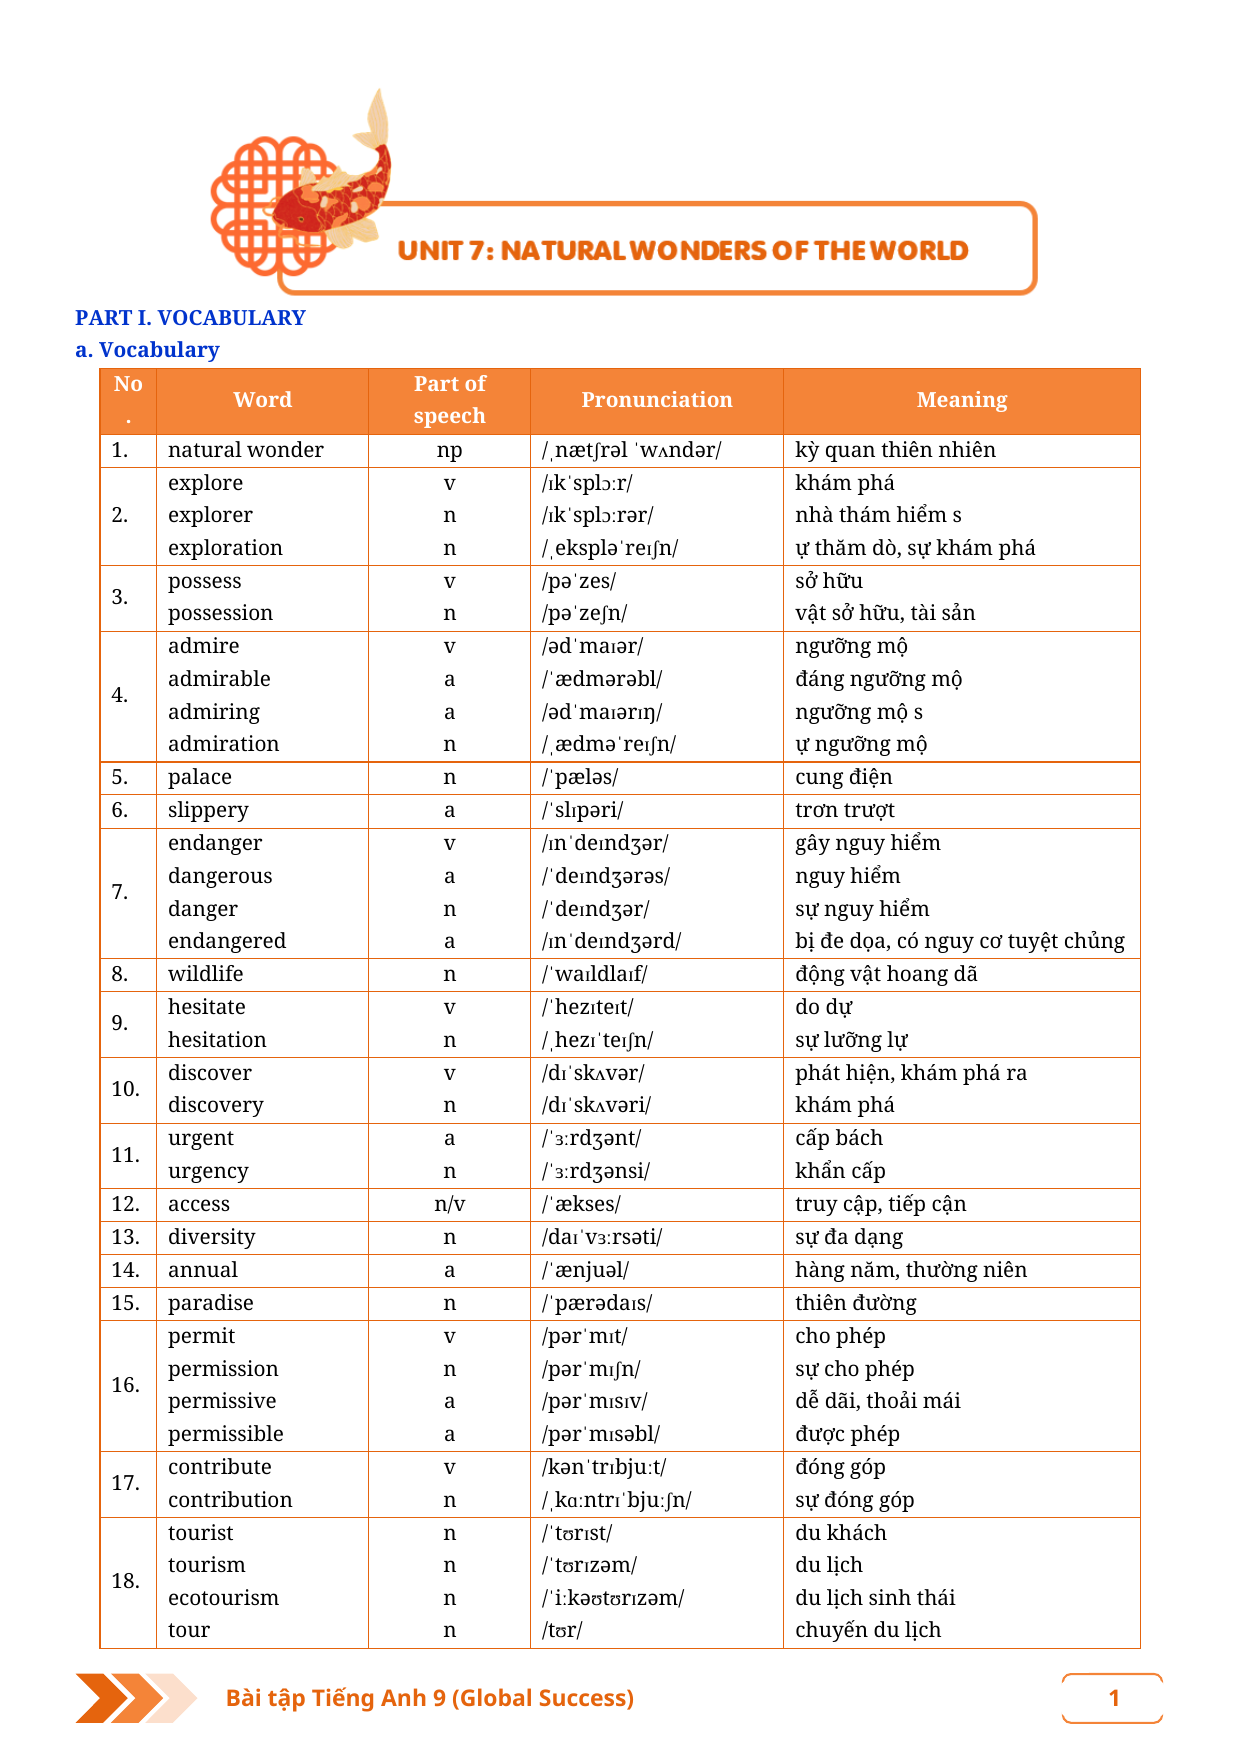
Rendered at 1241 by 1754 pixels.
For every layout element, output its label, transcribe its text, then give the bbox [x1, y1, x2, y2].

table_cell /ˈwaɪldlaɪf/ [531, 959, 783, 991]
table_cell gây nguy hiểm nguy hiểm sự nguy hiểm bị đe dọa, có nguy cơ tuyệt chủng [784, 829, 1140, 958]
table_cell n [369, 763, 530, 794]
table_cell v n [369, 1452, 530, 1517]
table_cell diversity [157, 1222, 368, 1254]
table_cell v n a a [369, 1321, 530, 1451]
table_cell [101, 829, 156, 958]
table_header Pronunciation [531, 369, 783, 434]
table_cell /ɪnˈdeɪndʒər/ /ˈdeɪndʒərəs/ /ˈdeɪndʒər/ /ɪnˈdeɪndʒərd/ [531, 829, 783, 958]
table_cell /ˌnætʃrəl ˈwʌndər/ [531, 435, 783, 467]
table_cell [101, 992, 156, 1057]
table_cell sự đa dạng [784, 1222, 1140, 1254]
table_cell kỳ quan thiên nhiên [784, 435, 1140, 467]
table_cell v n [369, 1058, 530, 1122]
table_cell tourist tourism ecotourism tour [157, 1518, 368, 1647]
table_cell /ˈtʊrɪst/ /ˈtʊrɪzəm/ /ˈiːkəʊtʊrɪzəm/ /tʊr/ [531, 1518, 783, 1647]
table_cell [101, 632, 156, 761]
table_cell /ˈpæləs/ [531, 763, 783, 794]
table_cell n/v [369, 1189, 530, 1221]
table_cell [101, 959, 156, 991]
table_cell thiên đường [784, 1288, 1140, 1320]
table_cell /ˈænjuəl/ [531, 1255, 783, 1287]
table_cell n [369, 1222, 530, 1254]
table_cell /ɪkˈsplɔːr/ /ɪkˈsplɔːrər/ /ˌekspləˈreɪʃn/ [531, 468, 783, 565]
table_cell slippery [157, 795, 368, 827]
table_cell /kənˈtrɪbjuːt/ /ˌkɑːntrɪˈbjuːʃn/ [531, 1452, 783, 1517]
table_cell /ədˈmaɪər/ /ˈædmərəbl/ /ədˈmaɪərɪŋ/ /ˌædməˈreɪʃn/ [531, 632, 783, 761]
table_cell [101, 1124, 156, 1188]
table_cell /pəˈzes/ /pəˈzeʃn/ [531, 566, 783, 631]
table_cell [101, 795, 156, 827]
table_cell /ˈækses/ [531, 1189, 783, 1221]
table_cell cho phép sự cho phép dễ dãi, thoải mái được phép [784, 1321, 1140, 1451]
table_cell endanger dangerous danger endangered [157, 829, 368, 958]
table_cell [101, 1518, 156, 1647]
table_cell urgent urgency [157, 1124, 368, 1188]
table_header Part of speech [369, 369, 530, 434]
table_cell [101, 435, 156, 467]
table_cell discover discovery [157, 1058, 368, 1122]
table_cell /dɪˈskʌvər/ /dɪˈskʌvəri/ [531, 1058, 783, 1122]
table_cell do dự sự lưỡng lự [784, 992, 1140, 1057]
table_cell sở hữu vật sở hữu, tài sản [784, 566, 1140, 631]
table_cell palace [157, 763, 368, 794]
table_cell ngưỡng mộ đáng ngưỡng mộ ngưỡng mộ s ự ngưỡng mộ [784, 632, 1140, 761]
table_cell [101, 1288, 156, 1320]
table_cell /ˈpærədaɪs/ [531, 1288, 783, 1320]
table_cell n [369, 1288, 530, 1320]
table_cell /ˈhezɪteɪt/ /ˌhezɪˈteɪʃn/ [531, 992, 783, 1057]
table_cell a [369, 1255, 530, 1287]
table_cell explore explorer exploration [157, 468, 368, 565]
table_cell hesitate hesitation [157, 992, 368, 1057]
table_cell [101, 1321, 156, 1451]
table_cell natural wonder [157, 435, 368, 467]
table_cell v n n [369, 468, 530, 565]
table_cell /pərˈmɪt/ /pərˈmɪʃn/ /pərˈmɪsɪv/ /pərˈmɪsəbl/ [531, 1321, 783, 1451]
table_cell annual [157, 1255, 368, 1287]
table_cell truy cập, tiếp cận [784, 1189, 1140, 1221]
table_cell cấp bách khẩn cấp [784, 1124, 1140, 1188]
table_cell trơn trượt [784, 795, 1140, 827]
table_cell khám phá nhà thám hiểm s ự thăm dò, sự khám phá [784, 468, 1140, 565]
table_cell [101, 763, 156, 794]
table_cell n n n n [369, 1518, 530, 1647]
table_cell [101, 1222, 156, 1254]
table_cell /daɪˈvɜːrsəti/ [531, 1222, 783, 1254]
table_cell v a n a [369, 829, 530, 958]
table_cell [101, 1058, 156, 1122]
table_cell wildlife [157, 959, 368, 991]
table_cell [101, 566, 156, 631]
table_cell du khách du lịch du lịch sinh thái chuyến du lịch [784, 1518, 1140, 1647]
table_cell cung điện [784, 763, 1140, 794]
table_cell v a a n [369, 632, 530, 761]
table_cell v n [369, 566, 530, 631]
table_cell np [369, 435, 530, 467]
table_cell đóng góp sự đóng góp [784, 1452, 1140, 1517]
table_header Meaning [784, 369, 1140, 434]
table_cell n [369, 959, 530, 991]
table_header No. [101, 369, 156, 434]
table_cell /ˈɜːrdʒənt/ /ˈɜːrdʒənsi/ [531, 1124, 783, 1188]
table_cell [101, 1255, 156, 1287]
table_cell /ˈslɪpəri/ [531, 795, 783, 827]
table_cell động vật hoang dã [784, 959, 1140, 991]
table_header Word [157, 369, 368, 434]
table_cell phát hiện, khám phá ra khám phá [784, 1058, 1140, 1122]
table_cell possess possession [157, 566, 368, 631]
table_cell admire admirable admiring admiration [157, 632, 368, 761]
table_cell permit permission permissive permissible [157, 1321, 368, 1451]
table_cell a n [369, 1124, 530, 1188]
table_cell [101, 1189, 156, 1221]
table_cell hàng năm, thường niên [784, 1255, 1140, 1287]
table_cell v n [369, 992, 530, 1057]
picture [200, 75, 1040, 301]
table_cell [101, 468, 156, 565]
table_cell [101, 1452, 156, 1517]
table_cell a [369, 795, 530, 827]
table_cell contribute contribution [157, 1452, 368, 1517]
table_cell access [157, 1189, 368, 1221]
table_cell paradise [157, 1288, 368, 1320]
text a. Vocabulary [75, 335, 1165, 364]
text PART I. VOCABULARY [75, 303, 1165, 331]
